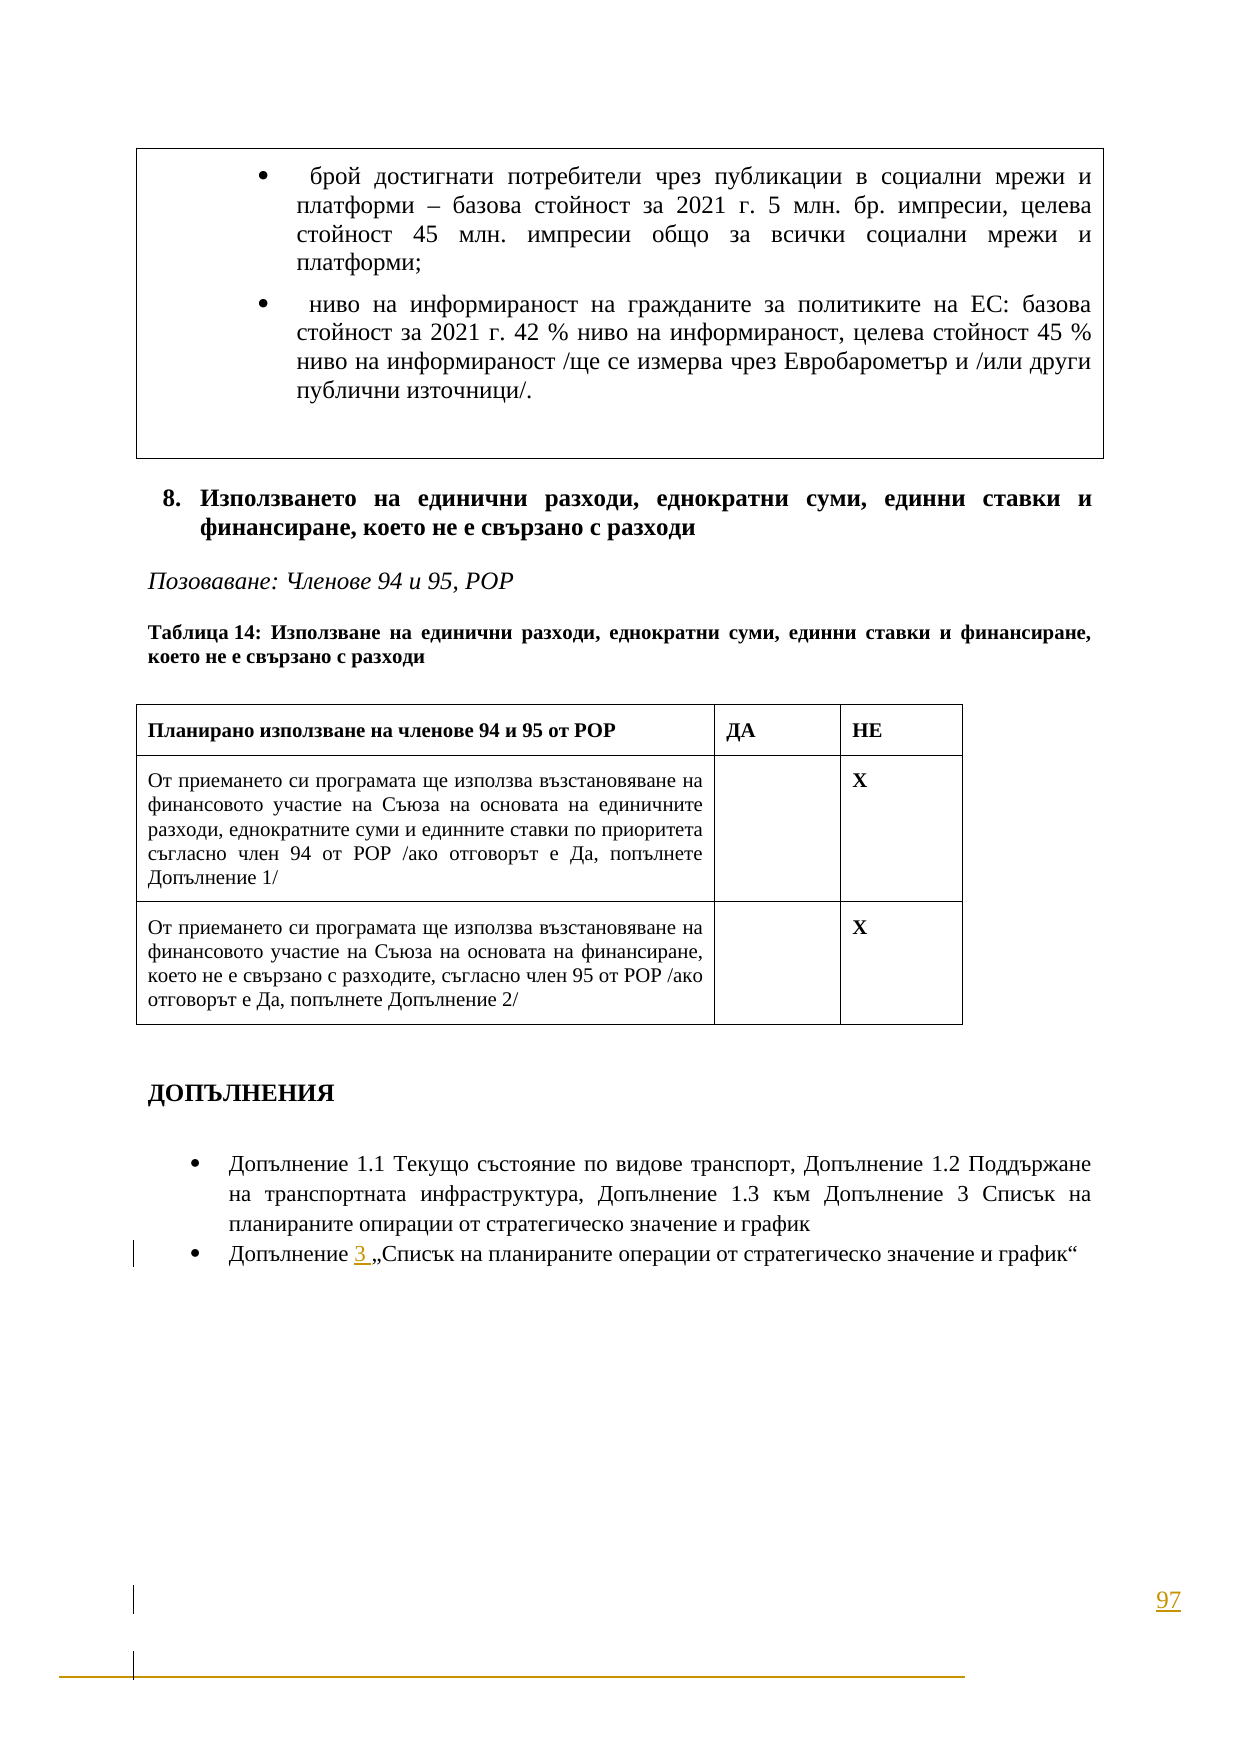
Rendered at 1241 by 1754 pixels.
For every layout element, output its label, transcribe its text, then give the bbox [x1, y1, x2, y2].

list Допълнение „Списък на планираните операции от стратегическо значение и график“ [191, 1240, 1093, 1267]
table_header ДА [715, 705, 840, 755]
table_cell [715, 902, 840, 1023]
text Позоваване: Членове 94 и 95, РОР [148, 566, 1093, 595]
table_cell От приемането си програмата ще използва възстановяване на финансовото участие на Съюза на основата на финансиране, което не е свързано с разходите, съгласно член 95 от РОР /ако отговорът е Да, попълнете Допълнение 2/ [137, 902, 714, 1023]
table_cell Х [841, 756, 962, 901]
table_cell [715, 756, 840, 901]
table_header НЕ [841, 705, 962, 755]
list Използването на единични разходи, еднократни суми, единни ставки и финансиране, което не е свързано с разходи [162, 483, 1093, 541]
text Таблица 14: Използване на единични разходи, еднократни суми, единни ставки и финансиране, което не е свързано с разходи [148, 620, 1093, 668]
text ДОПЪЛНЕНИЯ [148, 1078, 1093, 1107]
table_header Планирано използване на членове 94 и 95 от РОР [137, 705, 714, 755]
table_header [137, 149, 1103, 457]
table_cell От приемането си програмата ще използва възстановяване на финансовото участие на Съюза на основата на единичните разходи, еднократните суми и единните ставки по приоритета съгласно член 94 от РОР /ако отговорът е Да, попълнете Допълнение 1/ [137, 756, 714, 901]
table_cell Х [841, 902, 962, 1023]
list Допълнение 1.1 Текущо състояние по видове транспорт, Допълнение 1.2 Поддържане на транспортната инфраструктура, Допълнение 1.3 към Допълнение 3 Списък на планираните опирации от стратегическо значение и график [191, 1150, 1093, 1237]
